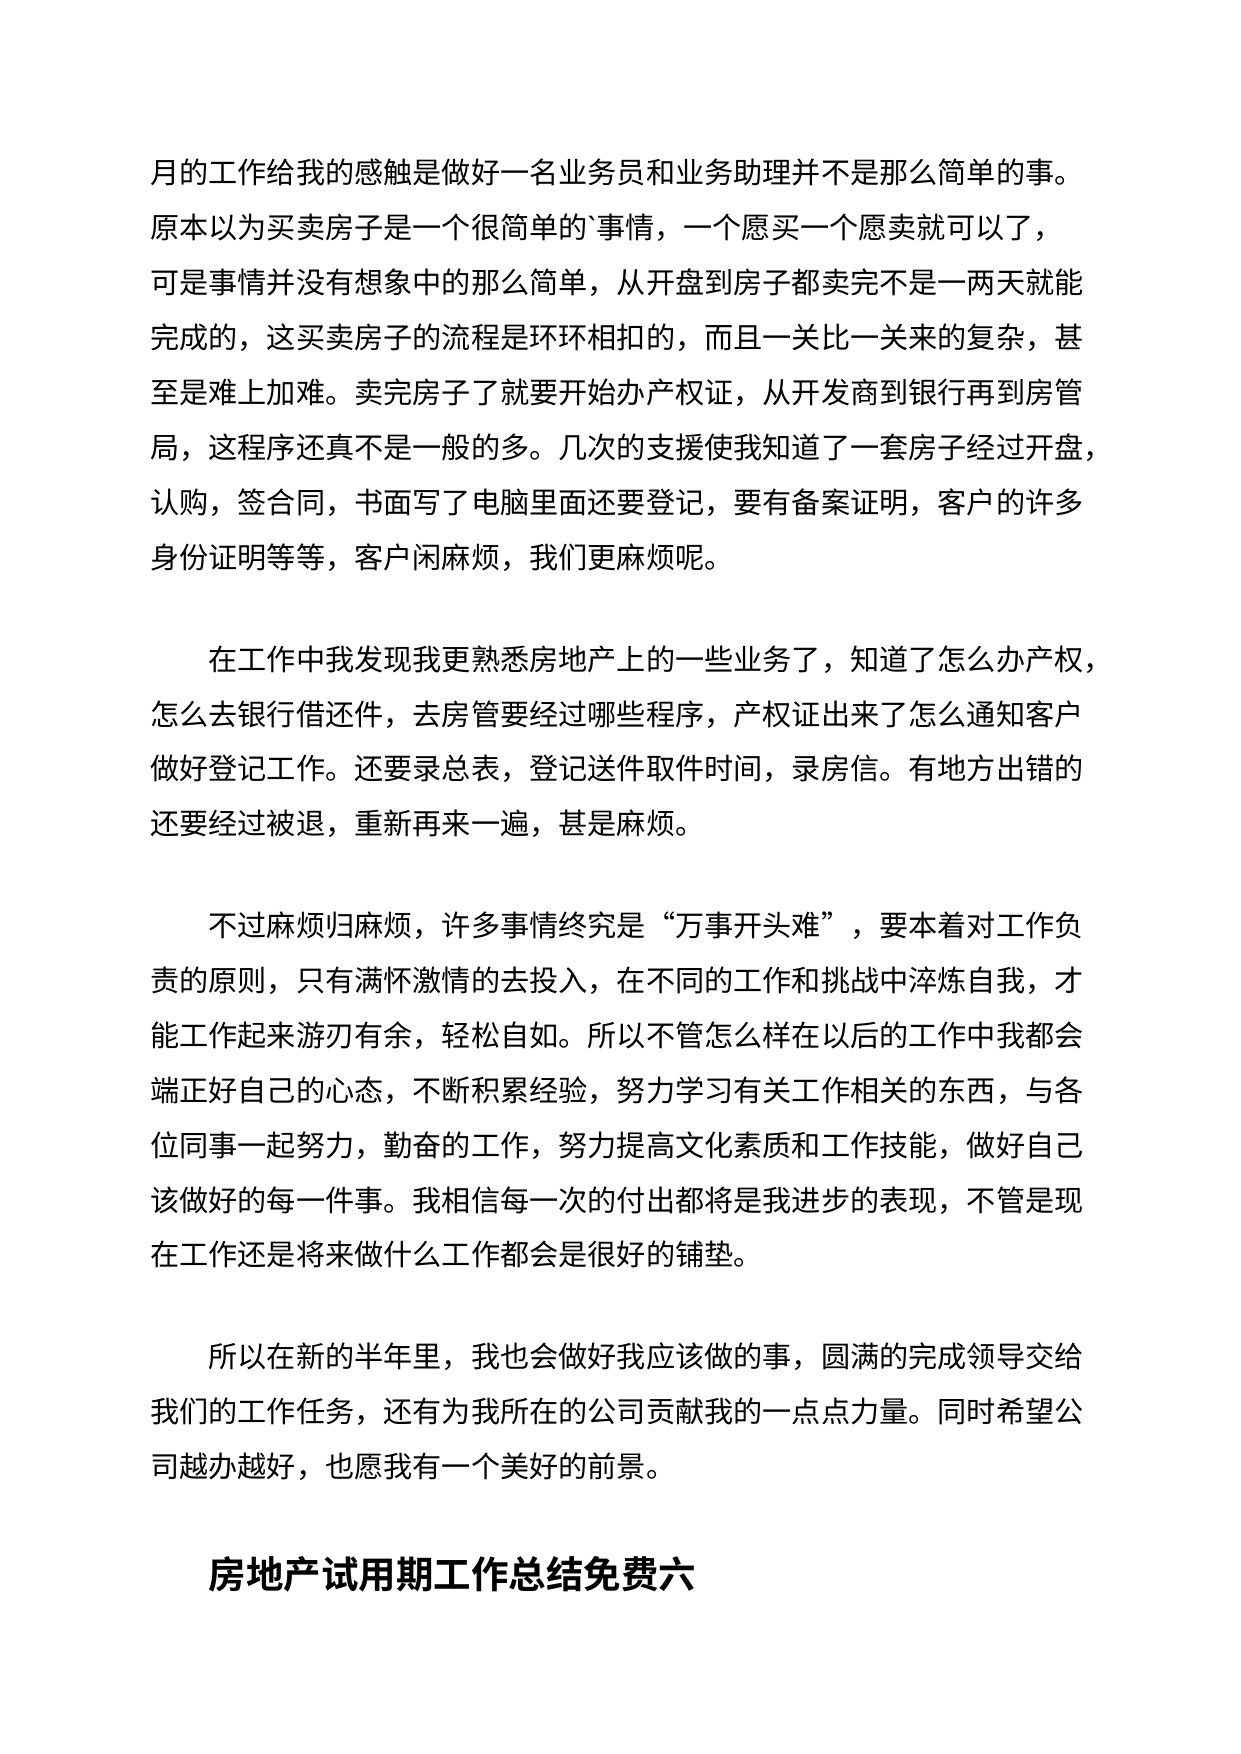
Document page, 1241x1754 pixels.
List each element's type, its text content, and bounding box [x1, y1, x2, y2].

text 所以在新的半年里，我也会做好我应该做的事，圆满的完成领导交给我们的工作任务，还有为我所在的公司贡献我的一点点力量。同时希望公司越办越好，也愿我有一个美好的前景。 [150, 1334, 1090, 1486]
text 在工作中我发现我更熟悉房地产上的一些业务了，知道了怎么办产权，怎么去银行借还件，去房管要经过哪些程序，产权证出来了怎么通知客户做好登记工作。还要录总表，登记送件取件时间，录房信。有地方出错的还要经过被退，重新再来一遍，甚是麻烦。 [150, 636, 1090, 843]
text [150, 150, 1090, 577]
text 不过麻烦归麻烦，许多事情终究是“万事开头难”，要本着对工作负责的原则，只有满怀激情的去投入，在不同的工作和挑战中淬炼自我，才能工作起来游刃有余，轻松自如。所以不管怎么样在以后的工作中我都会端正好自己的心态，不断积累经验，努力学习有关工作相关的东西，与各位同事一起努力，勤奋的工作，努力提高文化素质和工作技能，做好自己该做好的每一件事。我相信每一次的付出都将是我进步的表现，不管是现在工作还是将来做什么工作都会是很好的铺垫。 [150, 903, 1090, 1274]
text 房地产试用期工作总结免费六 [150, 1545, 1090, 1599]
